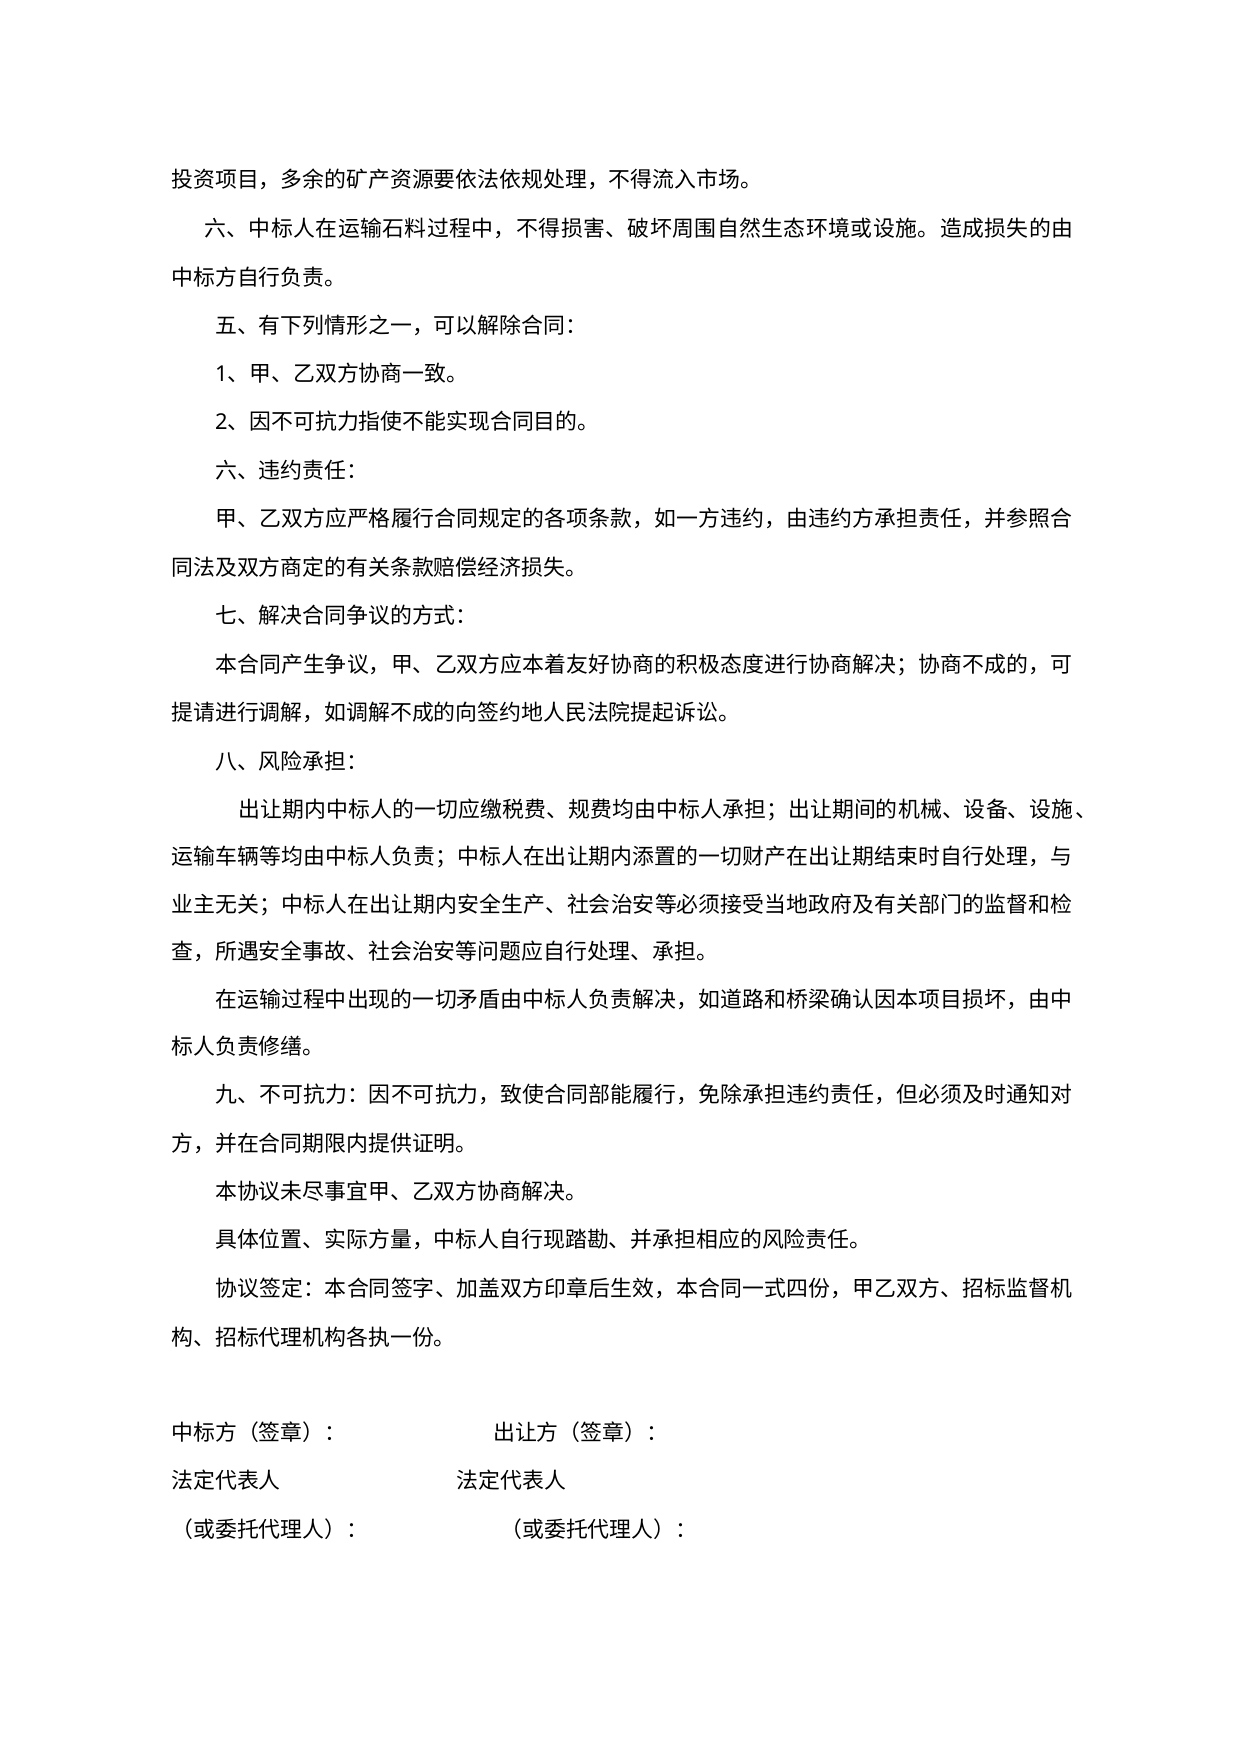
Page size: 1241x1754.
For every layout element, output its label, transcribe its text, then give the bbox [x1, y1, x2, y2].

text 七、解决合同争议的方式： [171, 598, 1075, 630]
text 1、甲、乙双方协商一致。 [171, 356, 1075, 388]
text 法定代表人 法定代表人 [171, 1463, 1075, 1496]
text 五、有下列情形之一，可以解除合同： [171, 307, 1075, 340]
text 九、不可抗力：因不可抗力，致使合同部能履行，免除承担违约责任，但必须及时通知对方，并在合同期限内提供证明。 [171, 1077, 1075, 1158]
text 六、违约责任： [171, 452, 1075, 485]
text 在运输过程中出现的一切矛盾由中标人负责解决，如道路和桥梁确认因本项目损坏，由中标人负责修缮。 [171, 982, 1075, 1061]
text 2、因不可抗力指使不能实现合同目的。 [171, 404, 1075, 437]
text 具体位置、实际方量，中标人自行现踏勘、并承担相应的风险责任。 [171, 1222, 1075, 1254]
text 中标方（签章）： 出让方（签章）： [171, 1415, 1075, 1447]
text （或委托代理人）： （或委托代理人）： [171, 1511, 1075, 1544]
text 协议签定：本合同签字、加盖双方印章后生效，本合同一式四份，甲乙双方、招标监督机构、招标代理机构各执一份。 [171, 1270, 1075, 1352]
list 风险承担： [171, 743, 1075, 776]
text 本协议未尽事宜甲、乙双方协商解决。 [171, 1174, 1075, 1206]
text 六、中标人在运输石料过程中，不得损害、破坏周围自然生态环境或设施。造成损失的由中标方自行负责。 [171, 210, 1075, 292]
text 本合同产生争议，甲、乙双方应本着友好协商的积极态度进行协商解决；协商不成的，可提请进行调解，如调解不成的向签约地人民法院提起诉讼。 [171, 646, 1075, 727]
text 出让期内中标人的一切应缴税费、规费均由中标人承担；出让期间的机械、设备、设施、运输车辆等均由中标人负责；中标人在出让期内添置的一切财产在出让期结束时自行处理，与业主无关；中标人在出让期内安全生产、社会治安等必须接受当地政府及有关部门的监督和检查，所遇安全事故、社会治安等问题应自行处理、承担。 [171, 792, 1075, 966]
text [171, 162, 1075, 194]
text 甲、乙双方应严格履行合同规定的各项条款，如一方违约，由违约方承担责任，并参照合同法及双方商定的有关条款赔偿经济损失。 [171, 501, 1075, 582]
